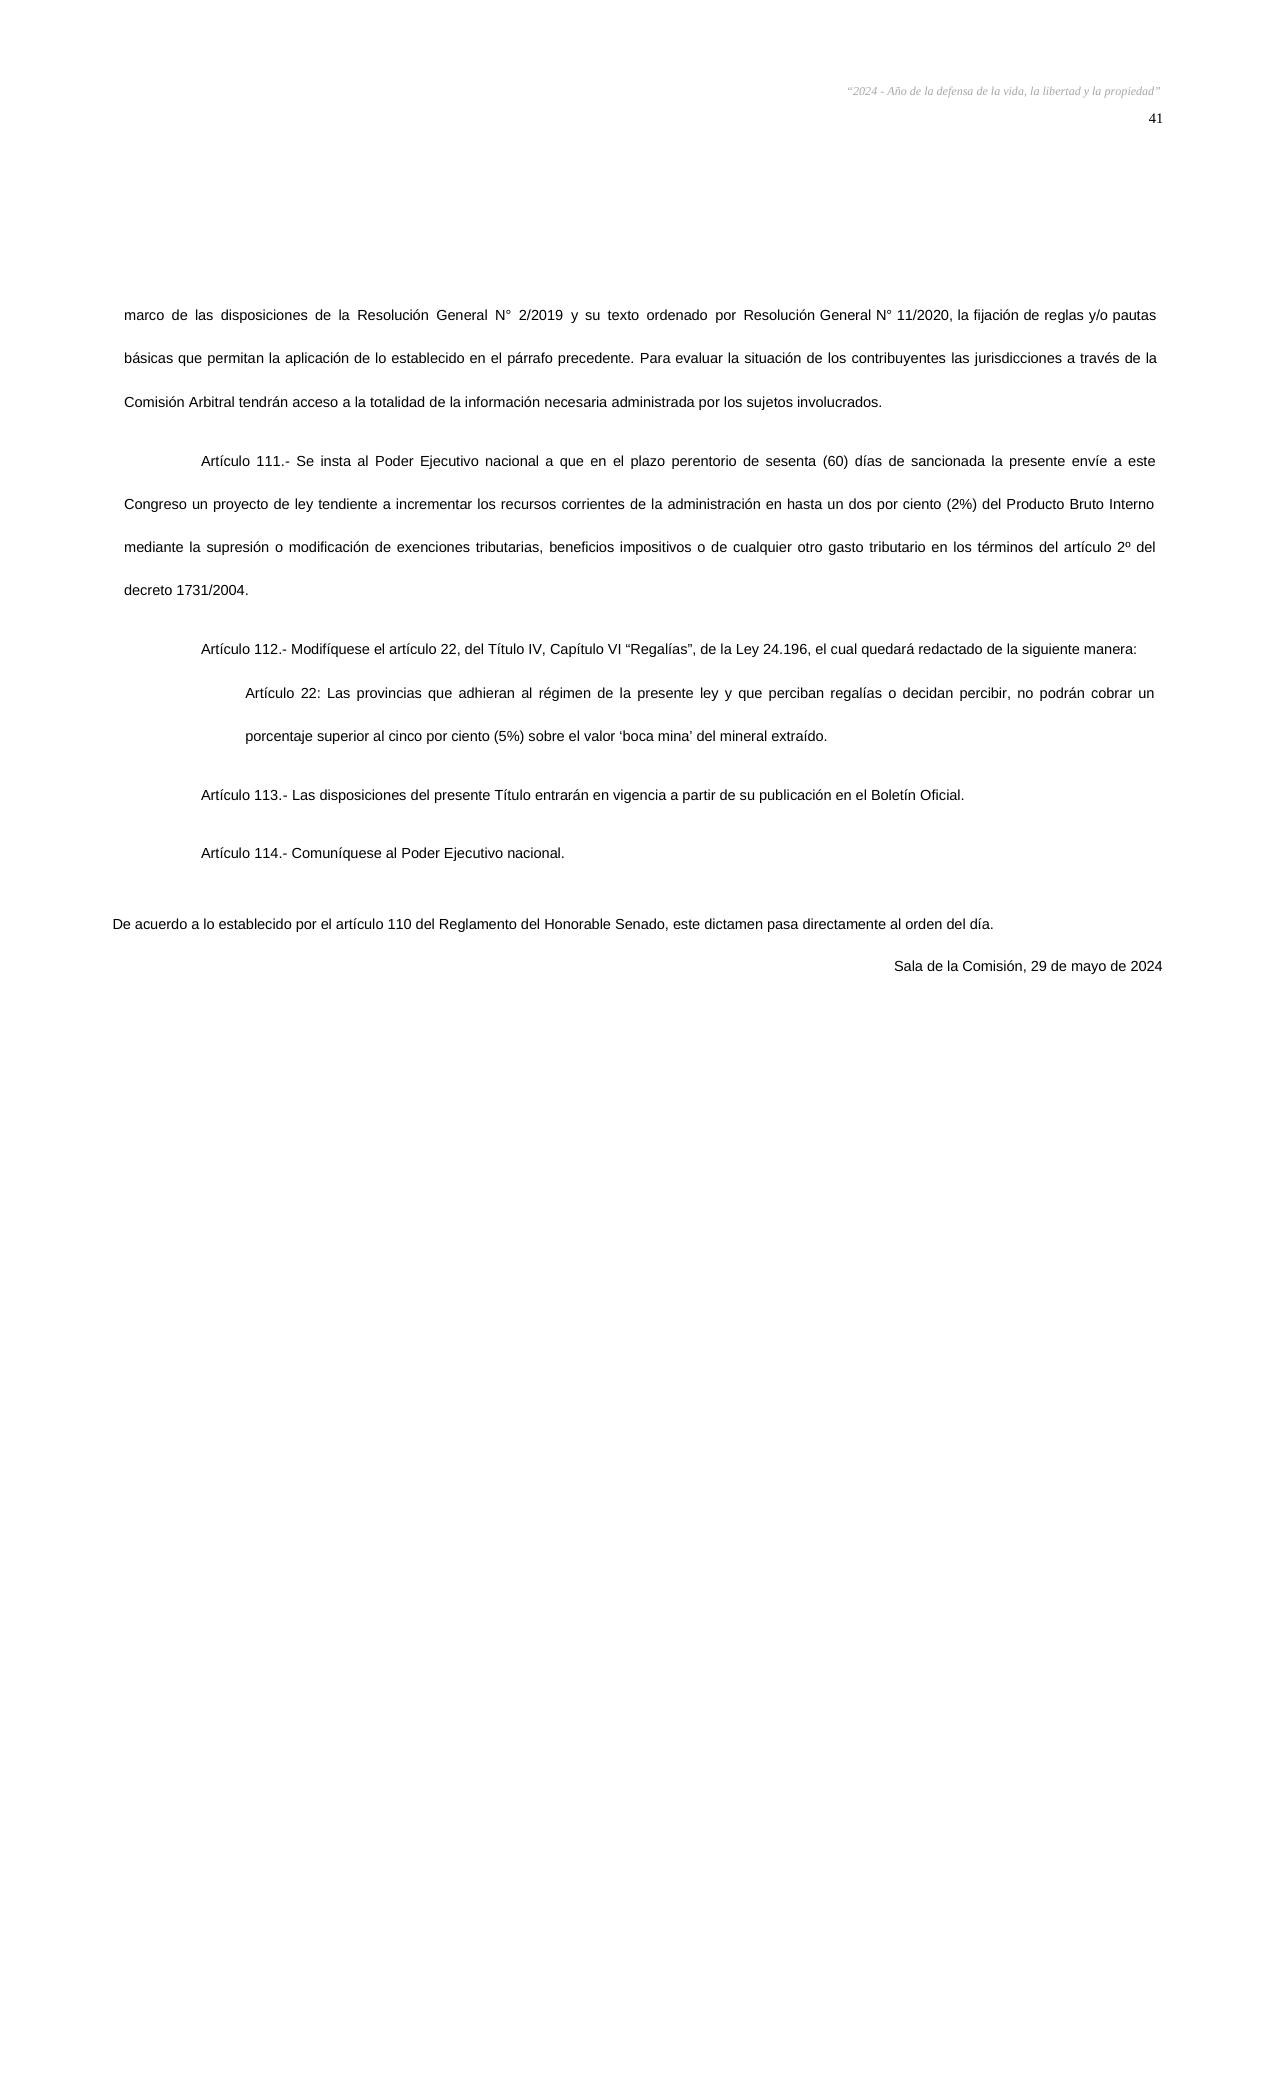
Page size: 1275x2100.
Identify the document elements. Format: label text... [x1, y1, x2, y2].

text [124, 295, 1157, 410]
text Artículo 22: Las provincias que adhieran al régimen de la presente ley y que perciban regalías o decidan percibir, no podrán cobrar un porcentaje superior al cinco por ciento (5%) sobre el valor ‘boca mina’ del mineral extraído. [245, 673, 1157, 744]
text Artículo 113.- Las disposiciones del presente Título entrarán en vigencia a partir de su publicación en el Boletín Oficial. [124, 775, 1157, 803]
text Artículo 114.- Comuníquese al Poder Ejecutivo nacional. [124, 833, 1157, 862]
text Artículo 112.- Modifíquese el artículo 22, del Título IV, Capítulo VI “Regalías”, de la Ley 24.196, el cual quedará redactado de la siguiente manera: [124, 629, 1157, 658]
text Sala de la Comisión, 29 de mayo de 2024 [112, 946, 1163, 974]
text Artículo 111.- Se insta al Poder Ejecutivo nacional a que en el plazo perentorio de sesenta (60) días de sancionada la presente envíe a este Congreso un proyecto de ley tendiente a incrementar los recursos corrientes de la administración en hasta un dos por ciento (2%) del Producto Bruto Interno mediante la supresión o modificación de exenciones tributarias, beneficios impositivos o de cualquier otro gasto tributario en los términos del artículo 2º del decreto 1731/2004. [124, 441, 1157, 599]
text De acuerdo a lo establecido por el artículo 110 del Reglamento del Honorable Senado, este dictamen pasa directamente al orden del día. [112, 904, 1163, 933]
